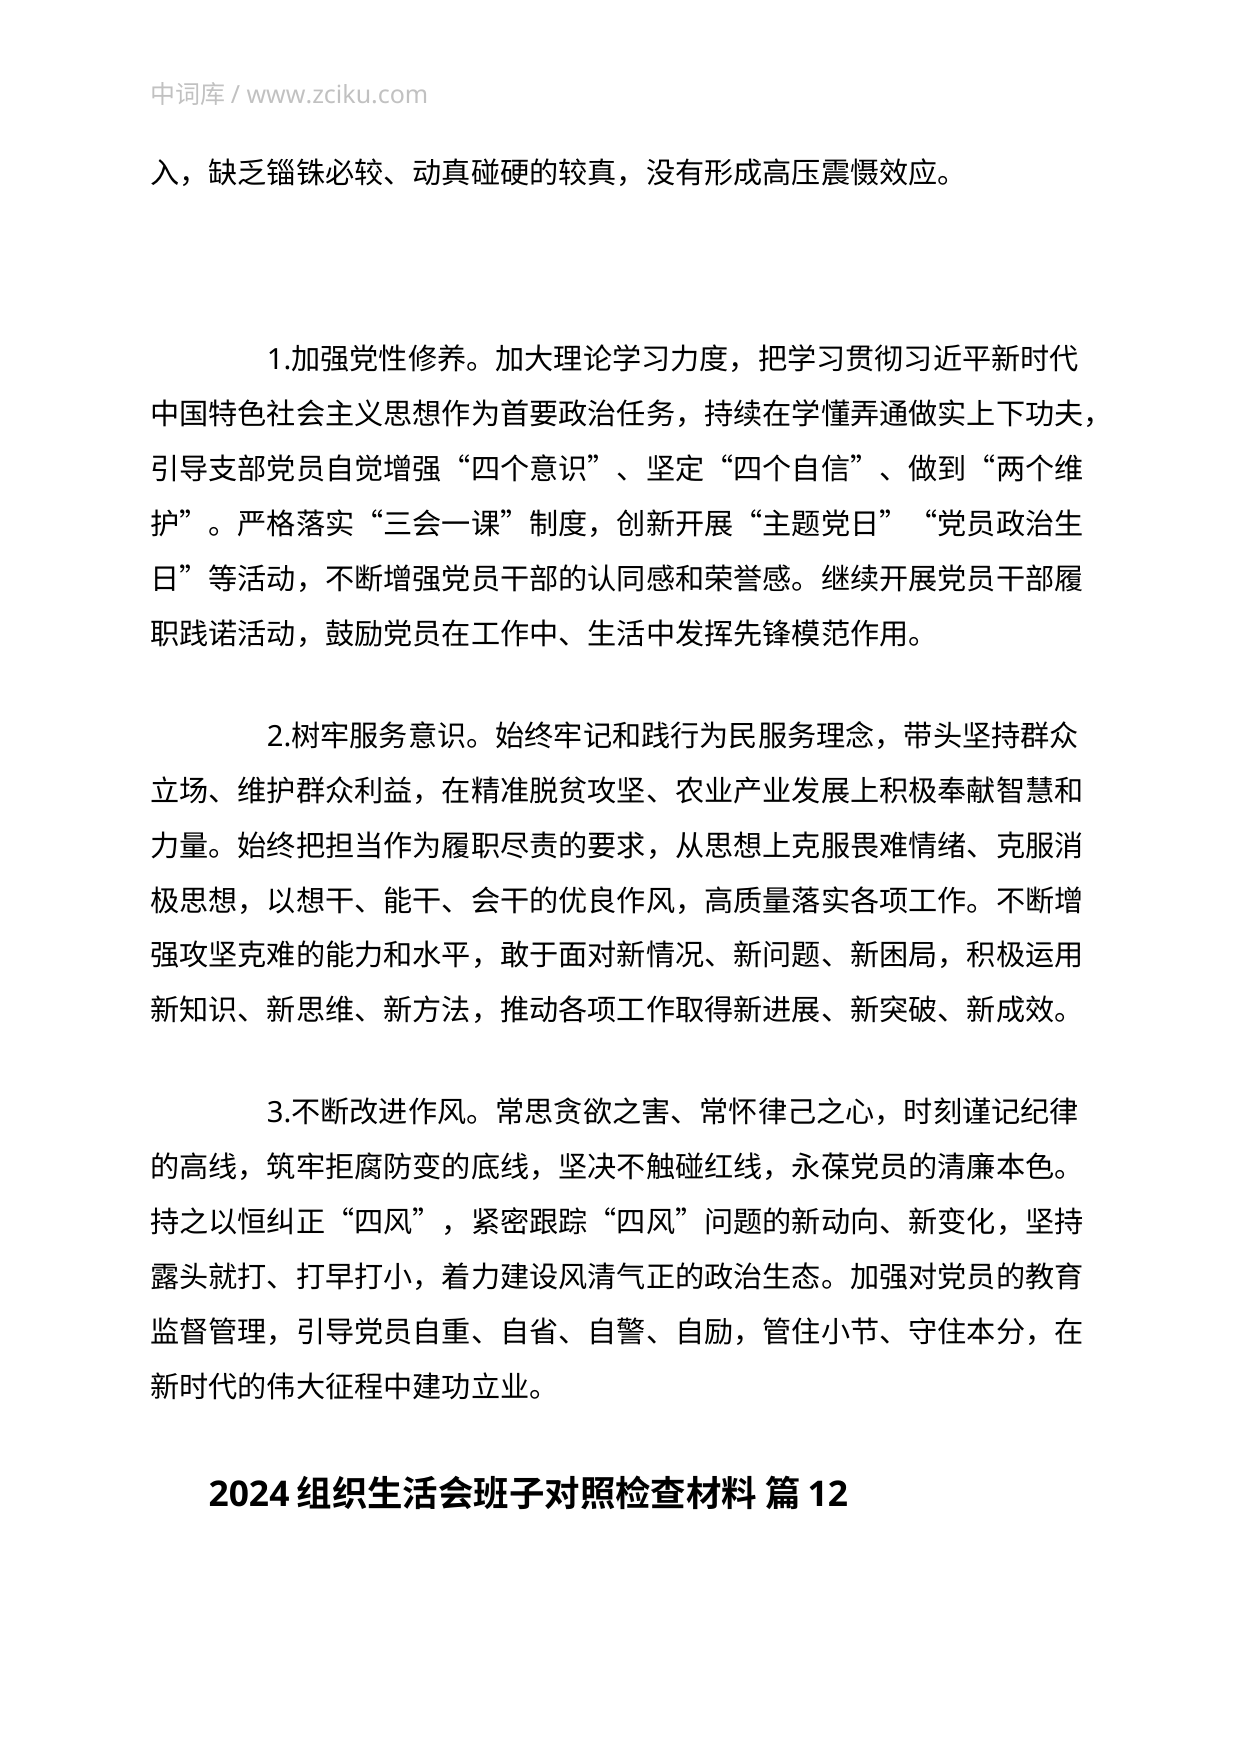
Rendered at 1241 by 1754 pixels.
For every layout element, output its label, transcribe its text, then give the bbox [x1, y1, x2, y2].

text 3.不断改进作风。常思贪欲之害、常怀律己之心，时刻谨记纪律的高线，筑牢拒腐防变的底线，坚决不触碰红线，永葆党员的清廉本色。持之以恒纠正“四风”，紧密跟踪“四风”问题的新动向、新变化，坚持露头就打、打早打小，着力建设风清气正的政治生态。加强对党员的教育监督管理，引导党员自重、自省、自警、自励，管住小节、守住本分，在新时代的伟大征程中建功立业。 [150, 1089, 1090, 1406]
text 2024组织生活会班子对照检查材料 篇12 [150, 1465, 1090, 1516]
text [150, 150, 1090, 192]
text 2.树牢服务意识。始终牢记和践行为民服务理念，带头坚持群众立场、维护群众利益，在精准脱贫攻坚、农业产业发展上积极奉献智慧和力量。始终把担当作为履职尽责的要求，从思想上克服畏难情绪、克服消极思想，以想干、能干、会干的优良作风，高质量落实各项工作。不断增强攻坚克难的能力和水平，敢于面对新情况、新问题、新困局，积极运用新知识、新思维、新方法，推动各项工作取得新进展、新突破、新成效。 [150, 712, 1090, 1029]
text 1.加强党性修养。加大理论学习力度，把学习贯彻习近平新时代中国特色社会主义思想作为首要政治任务，持续在学懂弄通做实上下功夫，引导支部党员自觉增强“四个意识”、坚定“四个自信”、做到“两个维护”。严格落实“三会一课”制度，创新开展“主题党日”“党员政治生日”等活动，不断增强党员干部的认同感和荣誉感。继续开展党员干部履职践诺活动，鼓励党员在工作中、生活中发挥先锋模范作用。 [150, 336, 1090, 653]
